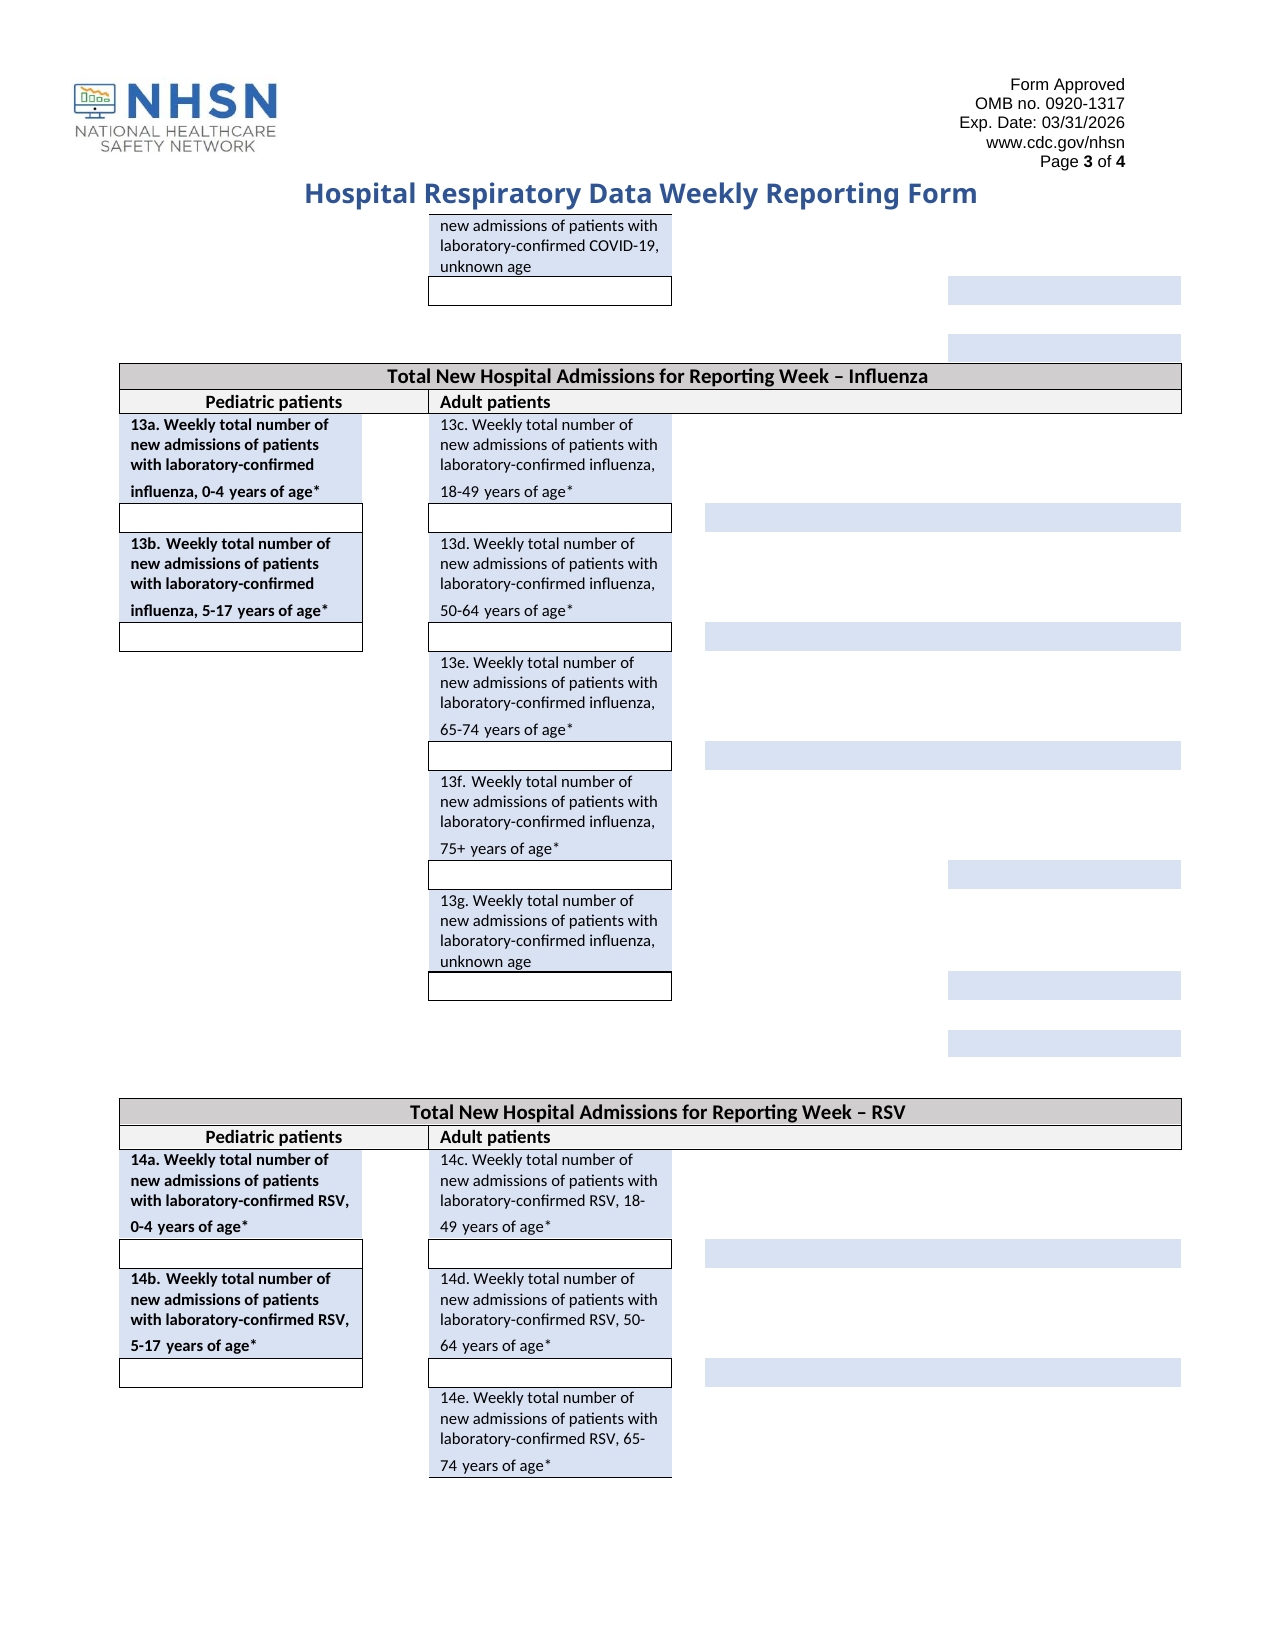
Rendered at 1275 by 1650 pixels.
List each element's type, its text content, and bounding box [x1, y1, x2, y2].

picture [70, 77, 280, 153]
